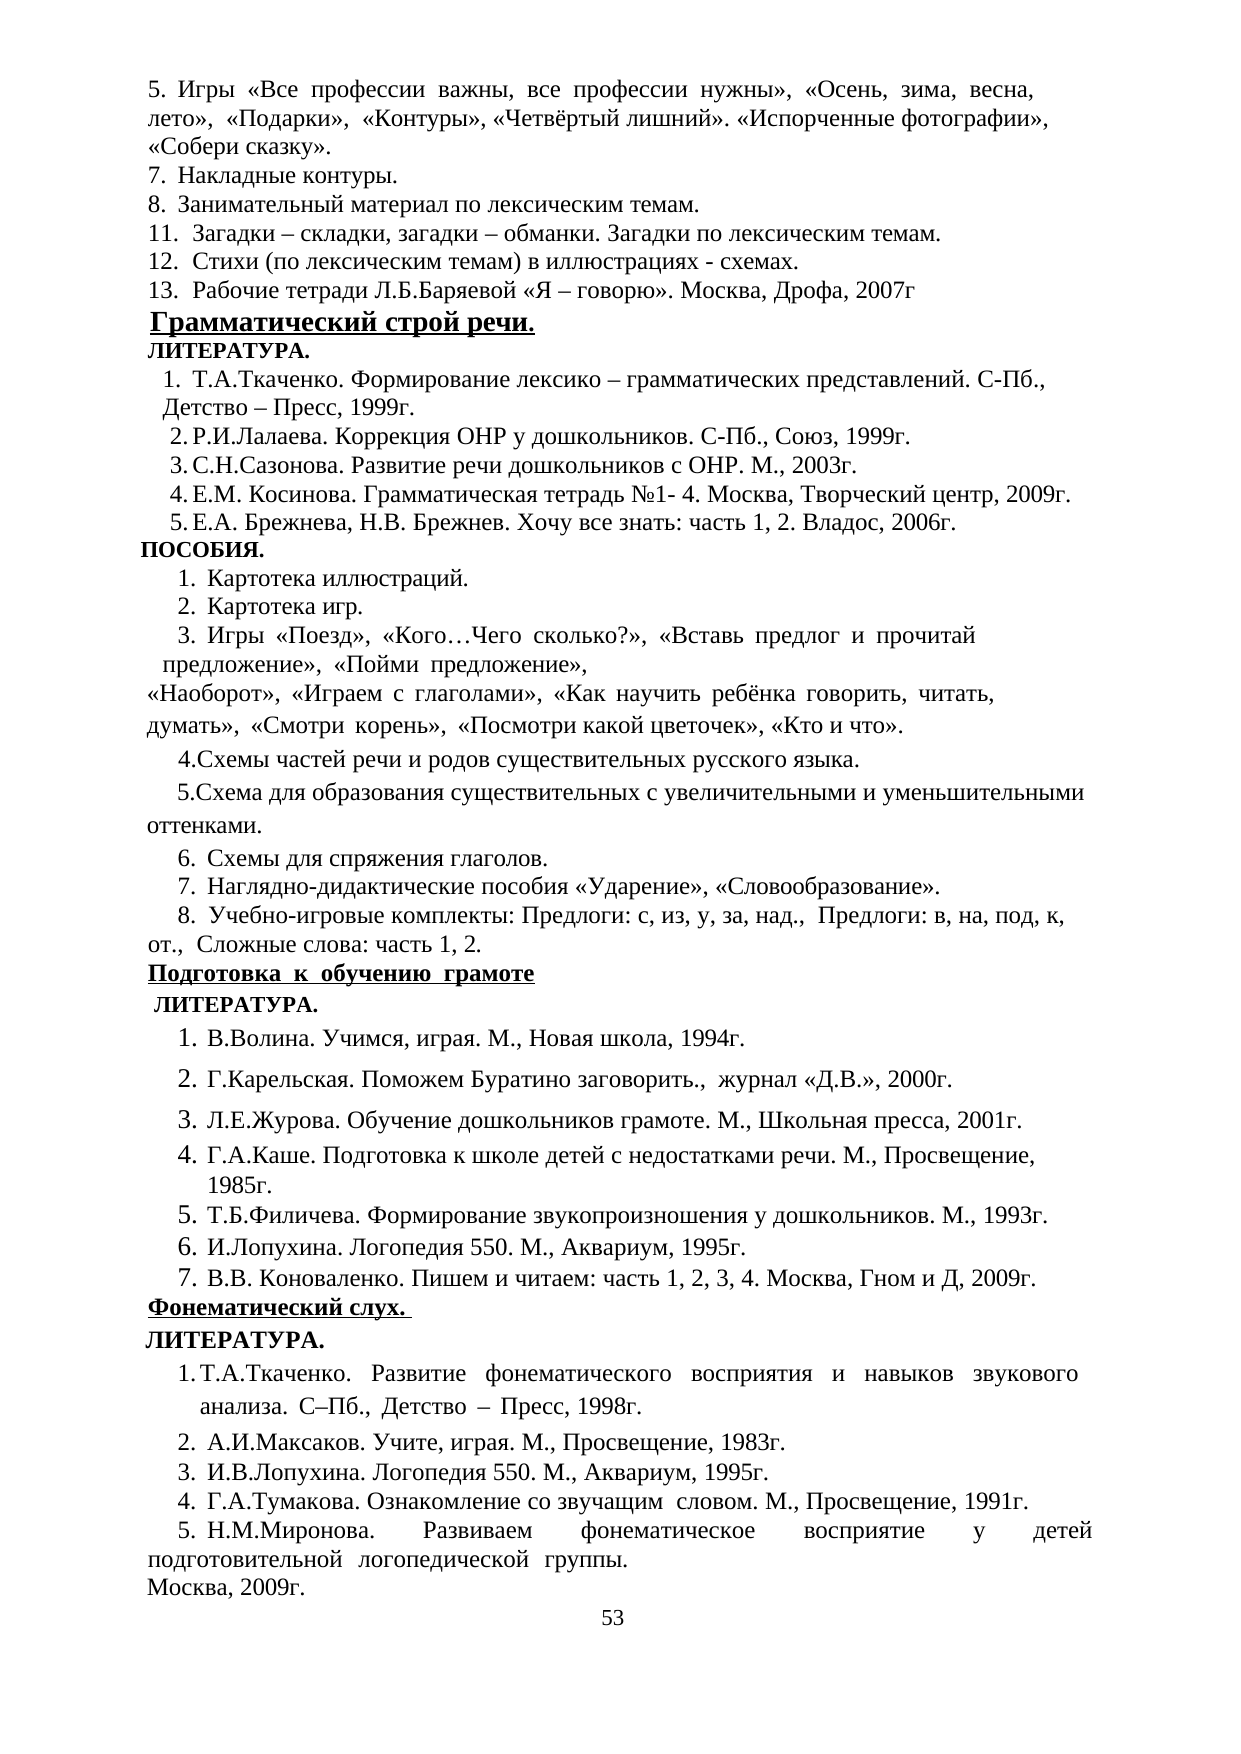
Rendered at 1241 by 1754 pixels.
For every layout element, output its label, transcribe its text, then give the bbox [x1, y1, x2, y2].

text Москва, 2009г. [147, 1572, 1092, 1601]
text Фонематический слух. [148, 1292, 1092, 1321]
text 5.Схема для образования существительных с увеличительными и уменьшительными оттенками. [147, 777, 1092, 838]
list Т.А.Ткаченко. Формирование лексико – грамматических представлений. С-Пб., Детство – Пресс, 1999г. [162, 364, 1092, 421]
list ЛИТЕРАТУРА. [148, 991, 1092, 1017]
list Г.А.Тумакова. Ознакомление со звучащим словом. М., Просвещение, 1991г. [177, 1486, 1092, 1515]
list В.Волина. Учимся, играя. М., Новая школа, 1994г. [177, 1021, 1092, 1052]
text 4.Схемы частей речи и родов существительных русского языка. [147, 744, 1092, 772]
list Загадки – складки, загадки – обманки. Загадки по лексическим темам. [148, 218, 1092, 246]
list Т.Б.Филичева. Формирование звукопроизношения у дошкольников. М., 1993г. [177, 1198, 1092, 1230]
text Грамматический строй речи. [118, 304, 1092, 337]
list С.Н.Сазонова. Развитие речи дошкольников с ОНР. М., 2003г. [169, 450, 1092, 479]
list Игры «Все профессии важны, все профессии нужны», «Осень, зима, весна, лето», «Подарки», «Контуры», «Четвёртый лишний». «Испорченные фотографии», «Собери сказку». [148, 74, 1092, 160]
list Картотека игр. [177, 591, 1092, 620]
text ЛИТЕРАТУРА. [133, 1325, 1079, 1354]
list Г.Карельская. Поможем Буратино заговорить., журнал «Д.В.», 2000г. [177, 1062, 1092, 1093]
list В.В. Коноваленко. Пишем и читаем: часть 1, 2, 3, 4. Москва, Гном и Д, 2009г. [177, 1261, 1092, 1292]
list Т.А.Ткаченко. Развитие фонематического восприятия и навыков звукового анализа. С–Пб., Детство – Пресс, 1998г. [177, 1358, 1079, 1420]
list Накладные контуры. [148, 160, 1092, 189]
list Л.Е.Журова. Обучение дошкольников грамоте. М., Школьная пресса, 2001г. [177, 1103, 1092, 1134]
list Картотека иллюстраций. [177, 563, 1092, 591]
list Рабочие тетради Л.Б.Баряевой «Я – говорю». Москва, Дрофа, 2007г [148, 275, 1092, 304]
list Е.М. Косинова. Грамматическая тетрадь №1- 4. Москва, Творческий центр, 2009г. [169, 479, 1092, 507]
list Н.М.Миронова. Развиваем фонематическое восприятие у детей подготовительной логопедической группы. [148, 1515, 1092, 1572]
list Наглядно-дидактические пособия «Ударение», «Словообразование». [177, 871, 1092, 900]
list Стихи (по лексическим темам) в иллюстрациях - схемах. [148, 246, 1092, 275]
text Подготовка к обучению грамоте [148, 958, 1092, 986]
list И.Лопухина. Логопедия 550. М., Аквариум, 1995г. [177, 1230, 1092, 1261]
list Учебно-игровые комплекты: Предлоги: с, из, у, за, над., Предлоги: в, на, под, к, от., Сложные слова: часть 1, 2. [148, 900, 1092, 958]
text «Наоборот», «Играем с глаголами», «Как научить ребёнка говорить, читать, думать», «Смотри корень», «Посмотри какой цветочек», «Кто и что». [147, 678, 1092, 739]
list Р.И.Лалаева. Коррекция ОНР у дошкольников. С-Пб., Союз, 1999г. [169, 421, 1092, 450]
subtitle ЛИТЕРАТУРА. [148, 337, 1092, 364]
list Занимательный материал по лексическим темам. [148, 189, 1092, 218]
list Игры «Поезд», «Кого…Чего сколько?», «Вставь предлог и прочитай предложение», «Пойми предложение», [162, 620, 1092, 678]
list Г.А.Каше. Подготовка к школе детей с недостатками речи. М., Просвещение, 1985г. [177, 1139, 1092, 1198]
list И.В.Лопухина. Логопедия 550. М., Аквариум, 1995г. [177, 1457, 1092, 1486]
list Схемы для спряжения глаголов. [177, 843, 1092, 871]
list Е.А. Брежнева, Н.В. Брежнев. Хочу все знать: часть 1, 2. Владос, 2006г. [169, 507, 1092, 536]
subtitle ПОСОБИЯ. [140, 536, 1092, 563]
list А.И.Максаков. Учите, играя. М., Просвещение, 1983г. [177, 1424, 1092, 1457]
